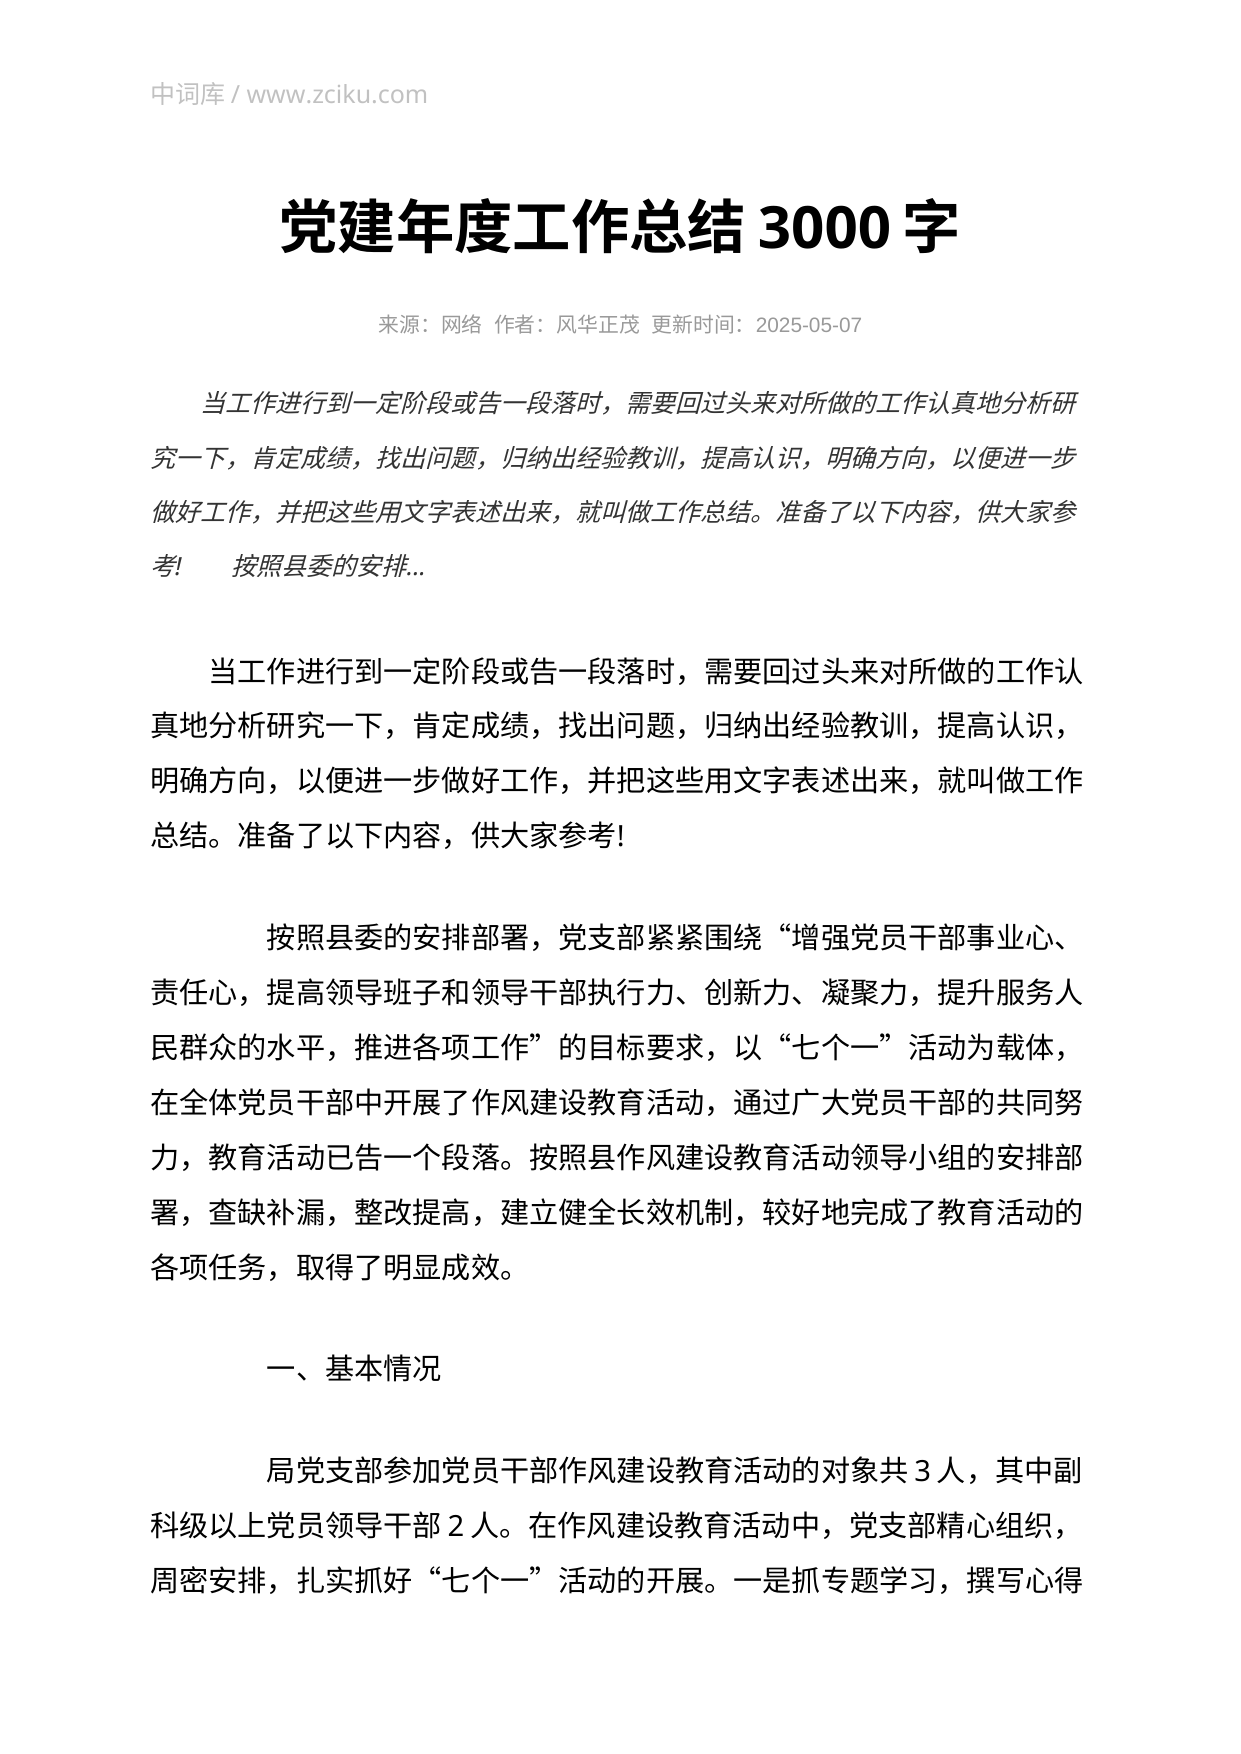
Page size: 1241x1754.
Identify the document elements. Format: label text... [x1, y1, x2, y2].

text 当工作进行到一定阶段或告一段落时，需要回过头来对所做的工作认真地分析研究一下，肯定成绩，找出问题，归纳出经验教训，提高认识，明确方向，以便进一步做好工作，并把这些用文字表述出来，就叫做工作总结。准备了以下内容，供大家参考! 按照县委的安排... [150, 384, 1090, 583]
text 当工作进行到一定阶段或告一段落时，需要回过头来对所做的工作认真地分析研究一下，肯定成绩，找出问题，归纳出经验教训，提高认识，明确方向，以便进一步做好工作，并把这些用文字表述出来，就叫做工作总结。准备了以下内容，供大家参考! [150, 648, 1090, 855]
subtitle 党建年度工作总结3000字 [150, 181, 1090, 266]
text 来源：网络 作者：风华正茂 更新时间：2025-05-07 [150, 313, 1090, 337]
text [150, 1448, 1090, 1600]
text 按照县委的安排部署，党支部紧紧围绕“增强党员干部事业心、责任心，提高领导班子和领导干部执行力、创新力、凝聚力，提升服务人民群众的水平，推进各项工作”的目标要求，以“七个一”活动为载体，在全体党员干部中开展了作风建设教育活动，通过广大党员干部的共同努力，教育活动已告一个段落。按照县作风建设教育活动领导小组的安排部署，查缺补漏，整改提高，建立健全长效机制，较好地完成了教育活动的各项任务，取得了明显成效。 [150, 915, 1090, 1286]
text 一、基本情况 [150, 1346, 1090, 1388]
